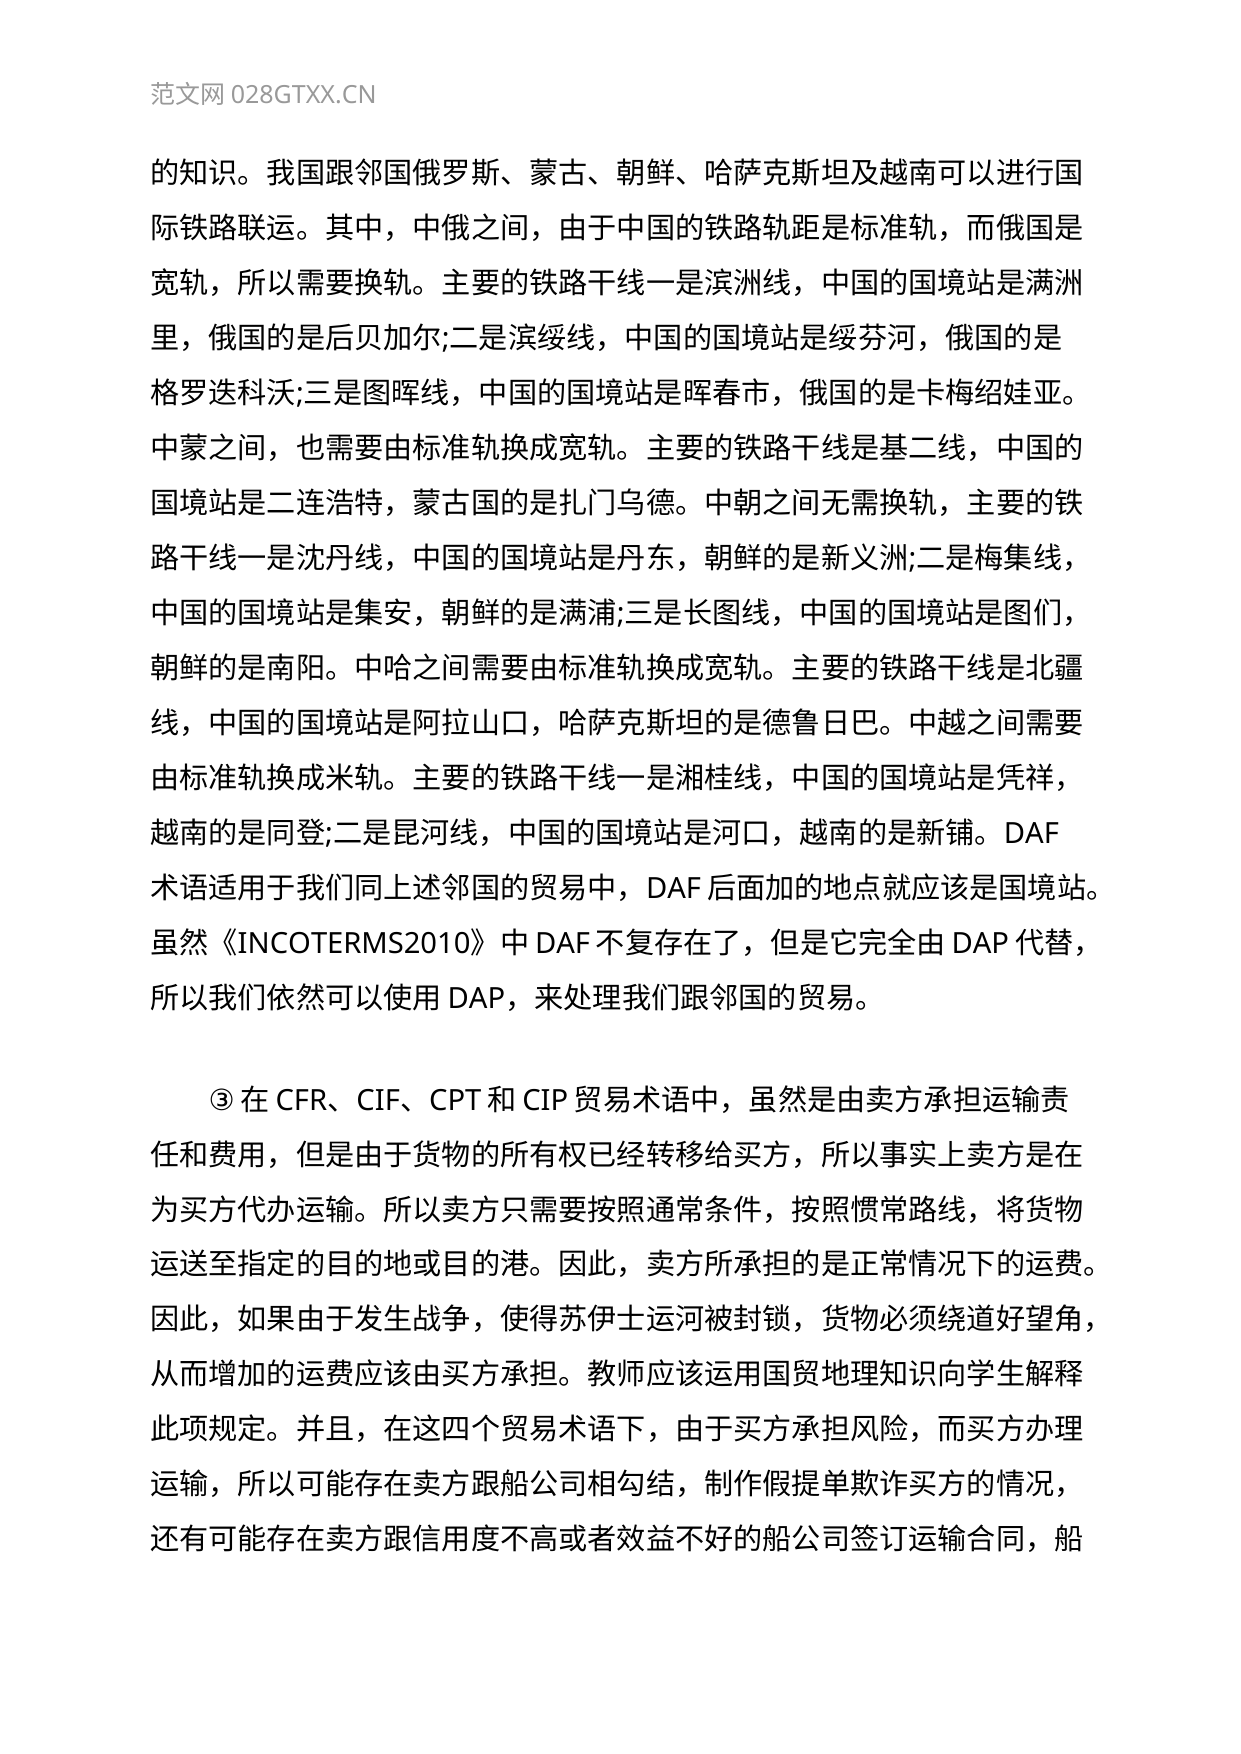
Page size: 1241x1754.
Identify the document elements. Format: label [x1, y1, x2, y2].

text [150, 150, 1090, 1017]
text [150, 1076, 1090, 1558]
